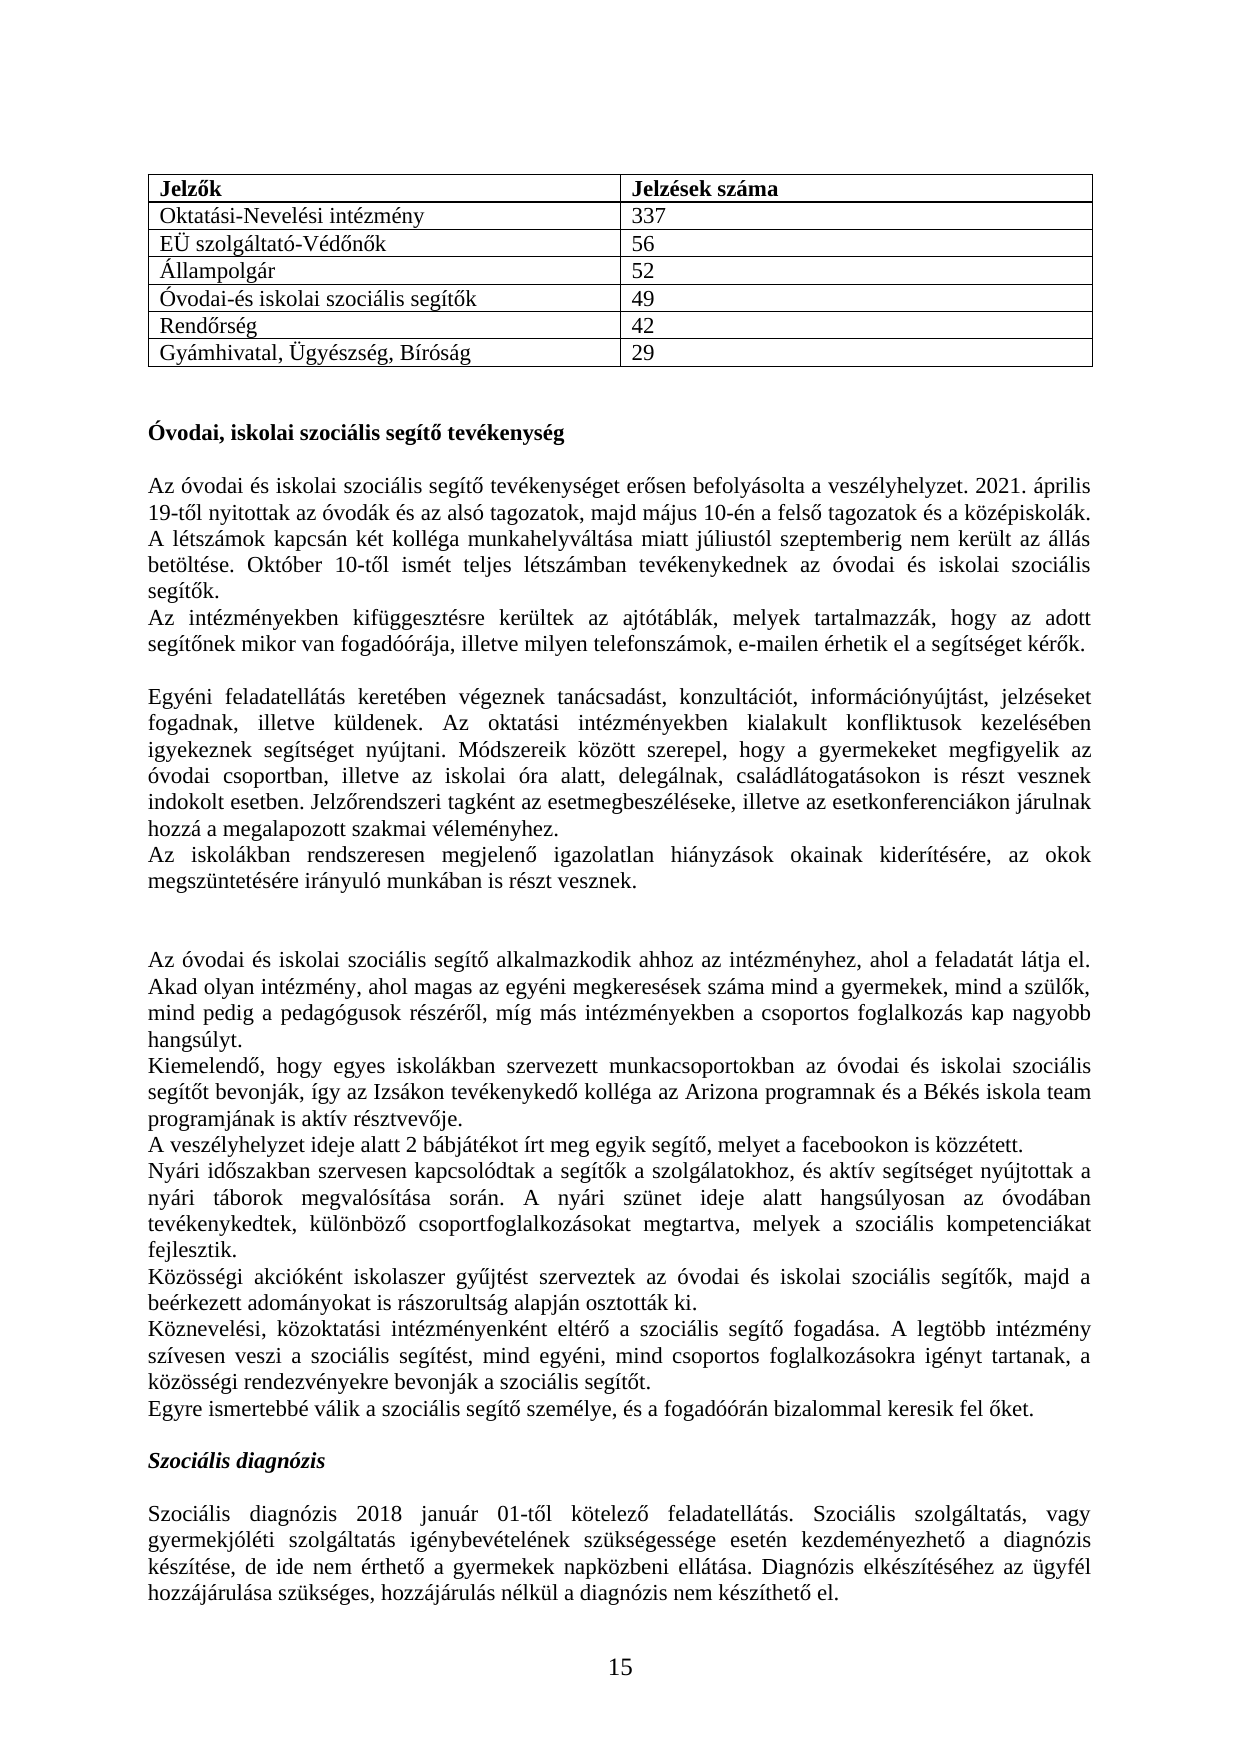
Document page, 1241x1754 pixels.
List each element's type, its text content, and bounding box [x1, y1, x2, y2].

table_cell 337 [621, 203, 1092, 229]
table_cell Állampolgár [149, 257, 620, 283]
text A veszélyhelyzet ideje alatt 2 bábjátékot írt meg egyik segítő, melyet a facebookon is közzétett. [148, 1131, 1093, 1157]
text Közösségi akcióként iskolaszer gyűjtést szerveztek az óvodai és iskolai szociális segítők, majd a beérkezett adományokat is rászorultság alapján osztották ki. [148, 1263, 1093, 1316]
text Kiemelendő, hogy egyes iskolákban szervezett munkacsoportokban az óvodai és iskolai szociális segítőt bevonják, így az Izsákon tevékenykedő kolléga az Arizona programnak és a Békés iskola team programjának is aktív résztvevője. [148, 1052, 1093, 1131]
text Köznevelési, közoktatási intézményenként eltérő a szociális segítő fogadása. A legtöbb intézmény szívesen veszi a szociális segítést, mind egyéni, mind csoportos foglalkozásokra igényt tartanak, a közösségi rendezvényekre bevonják a szociális segítőt. [148, 1316, 1093, 1394]
text Az intézményekben kifüggesztésre kerültek az ajtótáblák, melyek tartalmazzák, hogy az adott segítőnek mikor van fogadóórája, illetve milyen telefonszámok, e-mailen érhetik el a segítséget kérők. [148, 604, 1093, 657]
table_cell Gyámhivatal, Ügyészség, Bíróság [149, 339, 620, 366]
table_cell EÜ szolgáltató-Védőnők [149, 230, 620, 256]
text Egyre ismertebbé válik a szociális segítő személye, és a fogadóórán bizalommal keresik fel őket. [148, 1394, 1093, 1421]
text Egyéni feladatellátás keretében végeznek tanácsadást, konzultációt, információnyújtást, jelzéseket fogadnak, illetve küldenek. Az oktatási intézményekben kialakult konfliktusok kezelésében igyekeznek segítséget nyújtani. Módszereik között szerepel, hogy a gyermekeket megfigyelik az óvodai csoportban, illetve az iskolai óra alatt, delegálnak, családlátogatásokon is részt vesznek indokolt esetben. Jelzőrendszeri tagként az esetmegbeszéléseke, illetve az esetkonferenciákon járulnak hozzá a megalapozott szakmai véleményhez. [148, 683, 1093, 841]
table_header Jelzések száma [621, 175, 1092, 201]
text Nyári időszakban szervesen kapcsolódtak a segítők a szolgálatokhoz, és aktív segítséget nyújtottak a nyári táborok megvalósítása során. A nyári szünet ideje alatt hangsúlyosan az óvodában tevékenykedtek, különböző csoportfoglalkozásokat megtartva, melyek a szociális kompetenciákat fejlesztik. [148, 1157, 1093, 1263]
table_cell Rendőrség [149, 312, 620, 338]
text Óvodai, iskolai szociális segítő tevékenység [148, 419, 1093, 446]
text Az óvodai és iskolai szociális segítő alkalmazkodik ahhoz az intézményhez, ahol a feladatát látja el. Akad olyan intézmény, ahol magas az egyéni megkeresések száma mind a gyermekek, mind a szülők, mind pedig a pedagógusok részéről, míg más intézményekben a csoportos foglalkozás kap nagyobb hangsúlyt. [148, 947, 1093, 1052]
text Szociális diagnózis 2018 január 01-től kötelező feladatellátás. Szociális szolgáltatás, vagy gyermekjóléti szolgáltatás igénybevételének szükségessége esetén kezdeményezhető a diagnózis készítése, de ide nem érthető a gyermekek napközbeni ellátása. Diagnózis elkészítéséhez az ügyfél hozzájárulása szükséges, hozzájárulás nélkül a diagnózis nem készíthető el. [148, 1500, 1093, 1605]
table_cell 42 [621, 312, 1092, 338]
text Az óvodai és iskolai szociális segítő tevékenységet erősen befolyásolta a veszélyhelyzet. 2021. április 19-től nyitottak az óvodák és az alsó tagozatok, majd május 10-én a felső tagozatok és a középiskolák. A létszámok kapcsán két kolléga munkahelyváltása miatt júliustól szeptemberig nem került az állás betöltése. Október 10-től ismét teljes létszámban tevékenykednek az óvodai és iskolai szociális segítők. [148, 472, 1093, 604]
table_cell 49 [621, 285, 1092, 311]
table_cell 29 [621, 339, 1092, 366]
table_header Jelzők [149, 175, 620, 201]
text Az iskolákban rendszeresen megjelenő igazolatlan hiányzások okainak kiderítésére, az okok megszüntetésére irányuló munkában is részt vesznek. [148, 841, 1093, 894]
table_cell 52 [621, 257, 1092, 283]
table_cell Óvodai-és iskolai szociális segítők [149, 285, 620, 311]
text Szociális diagnózis [148, 1447, 1093, 1474]
table_cell 56 [621, 230, 1092, 256]
table_cell Oktatási-Nevelési intézmény [149, 203, 620, 229]
